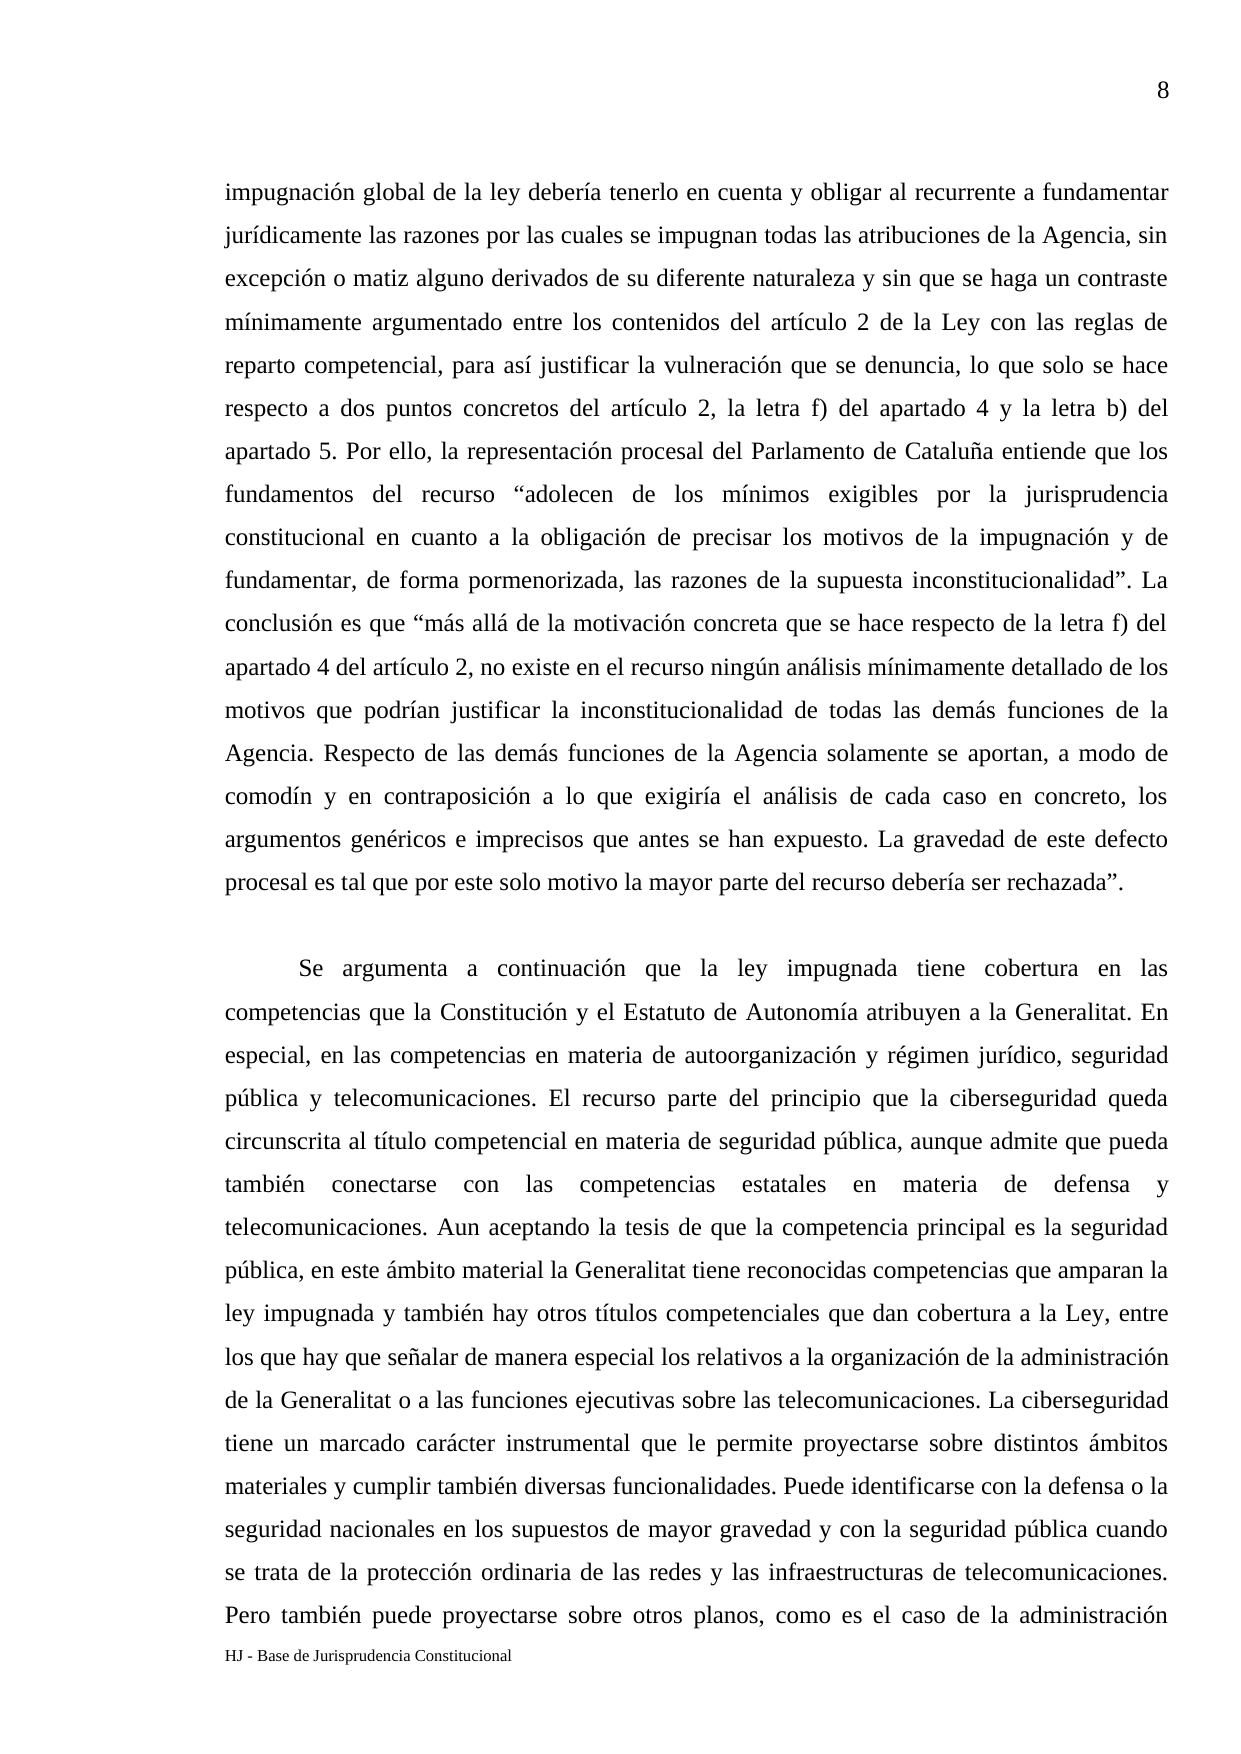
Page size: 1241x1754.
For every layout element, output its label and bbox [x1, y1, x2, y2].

text [224, 177, 1169, 896]
text [224, 953, 1169, 1629]
